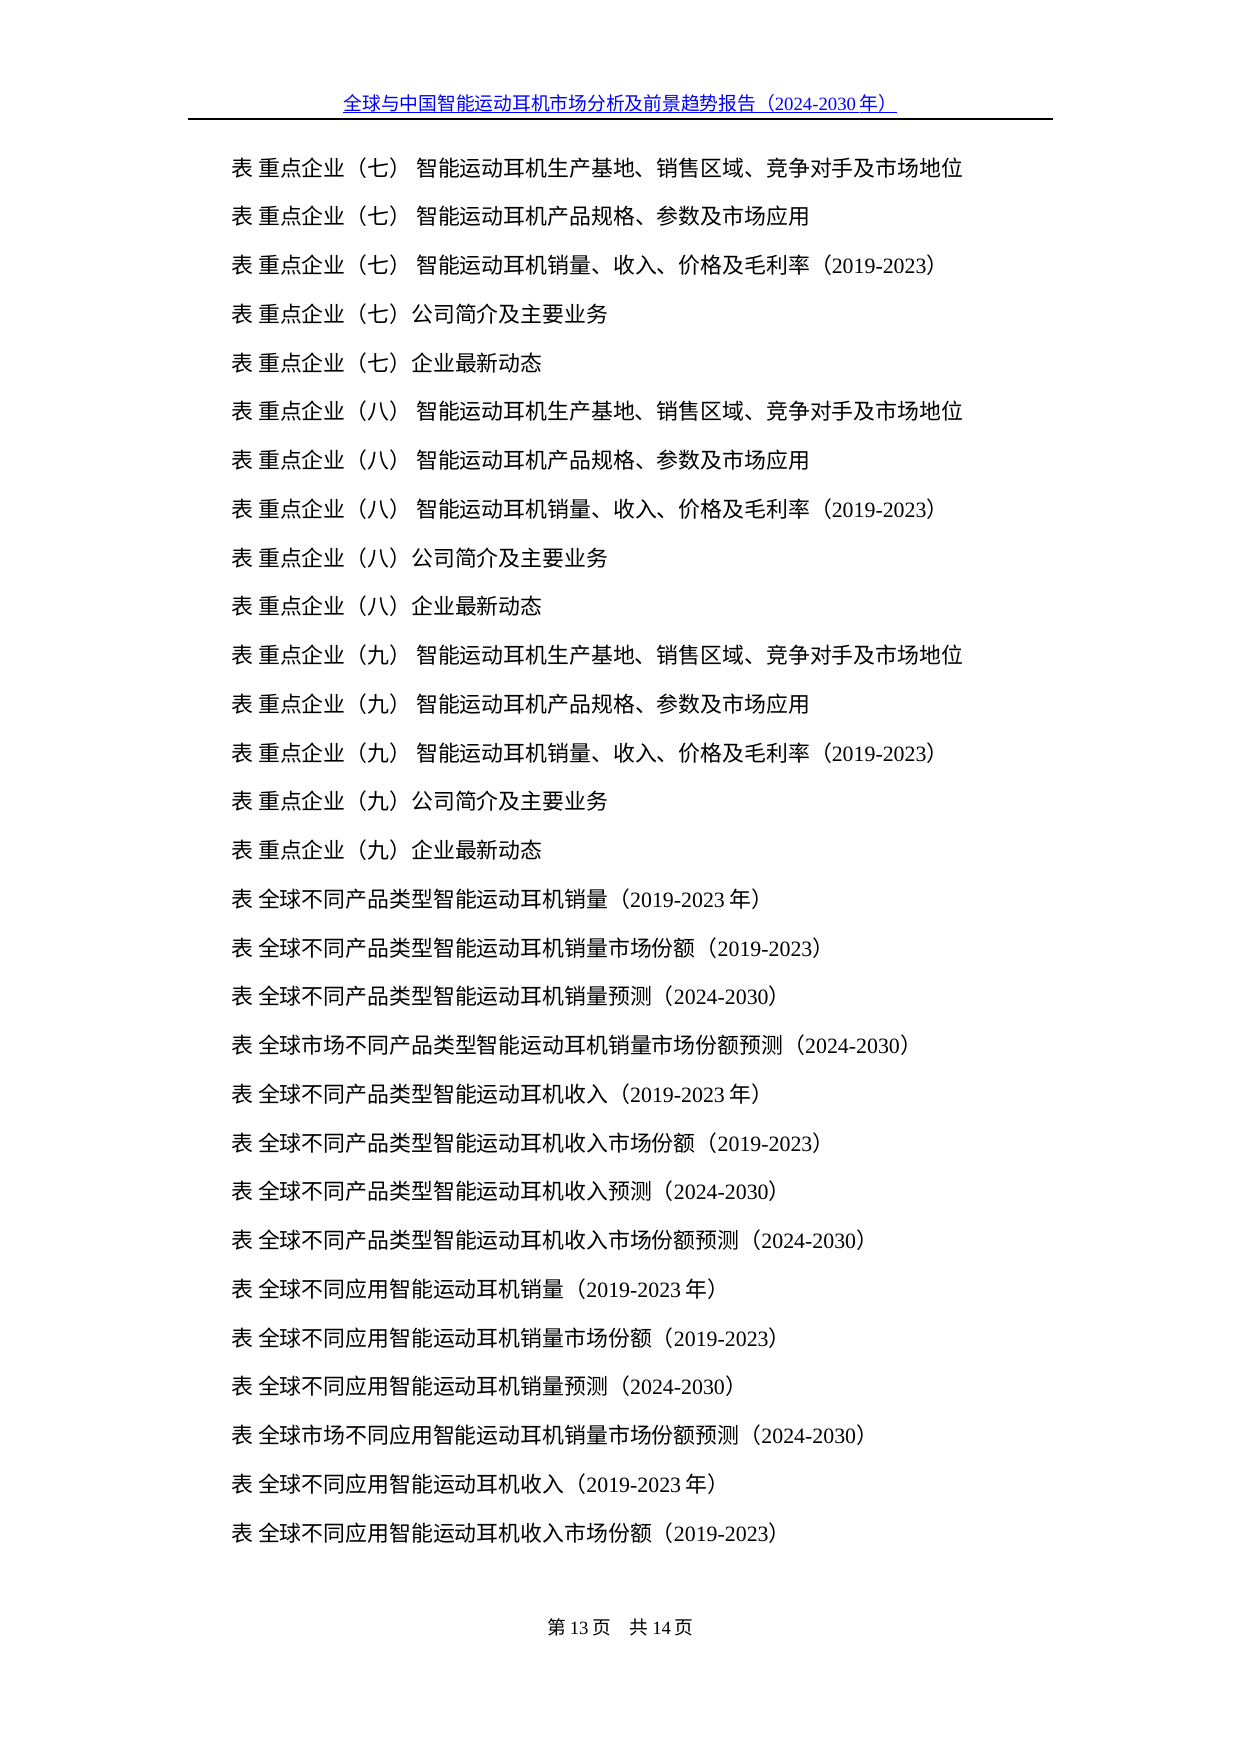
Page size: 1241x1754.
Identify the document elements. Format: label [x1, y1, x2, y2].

text [187, 150, 1053, 1548]
